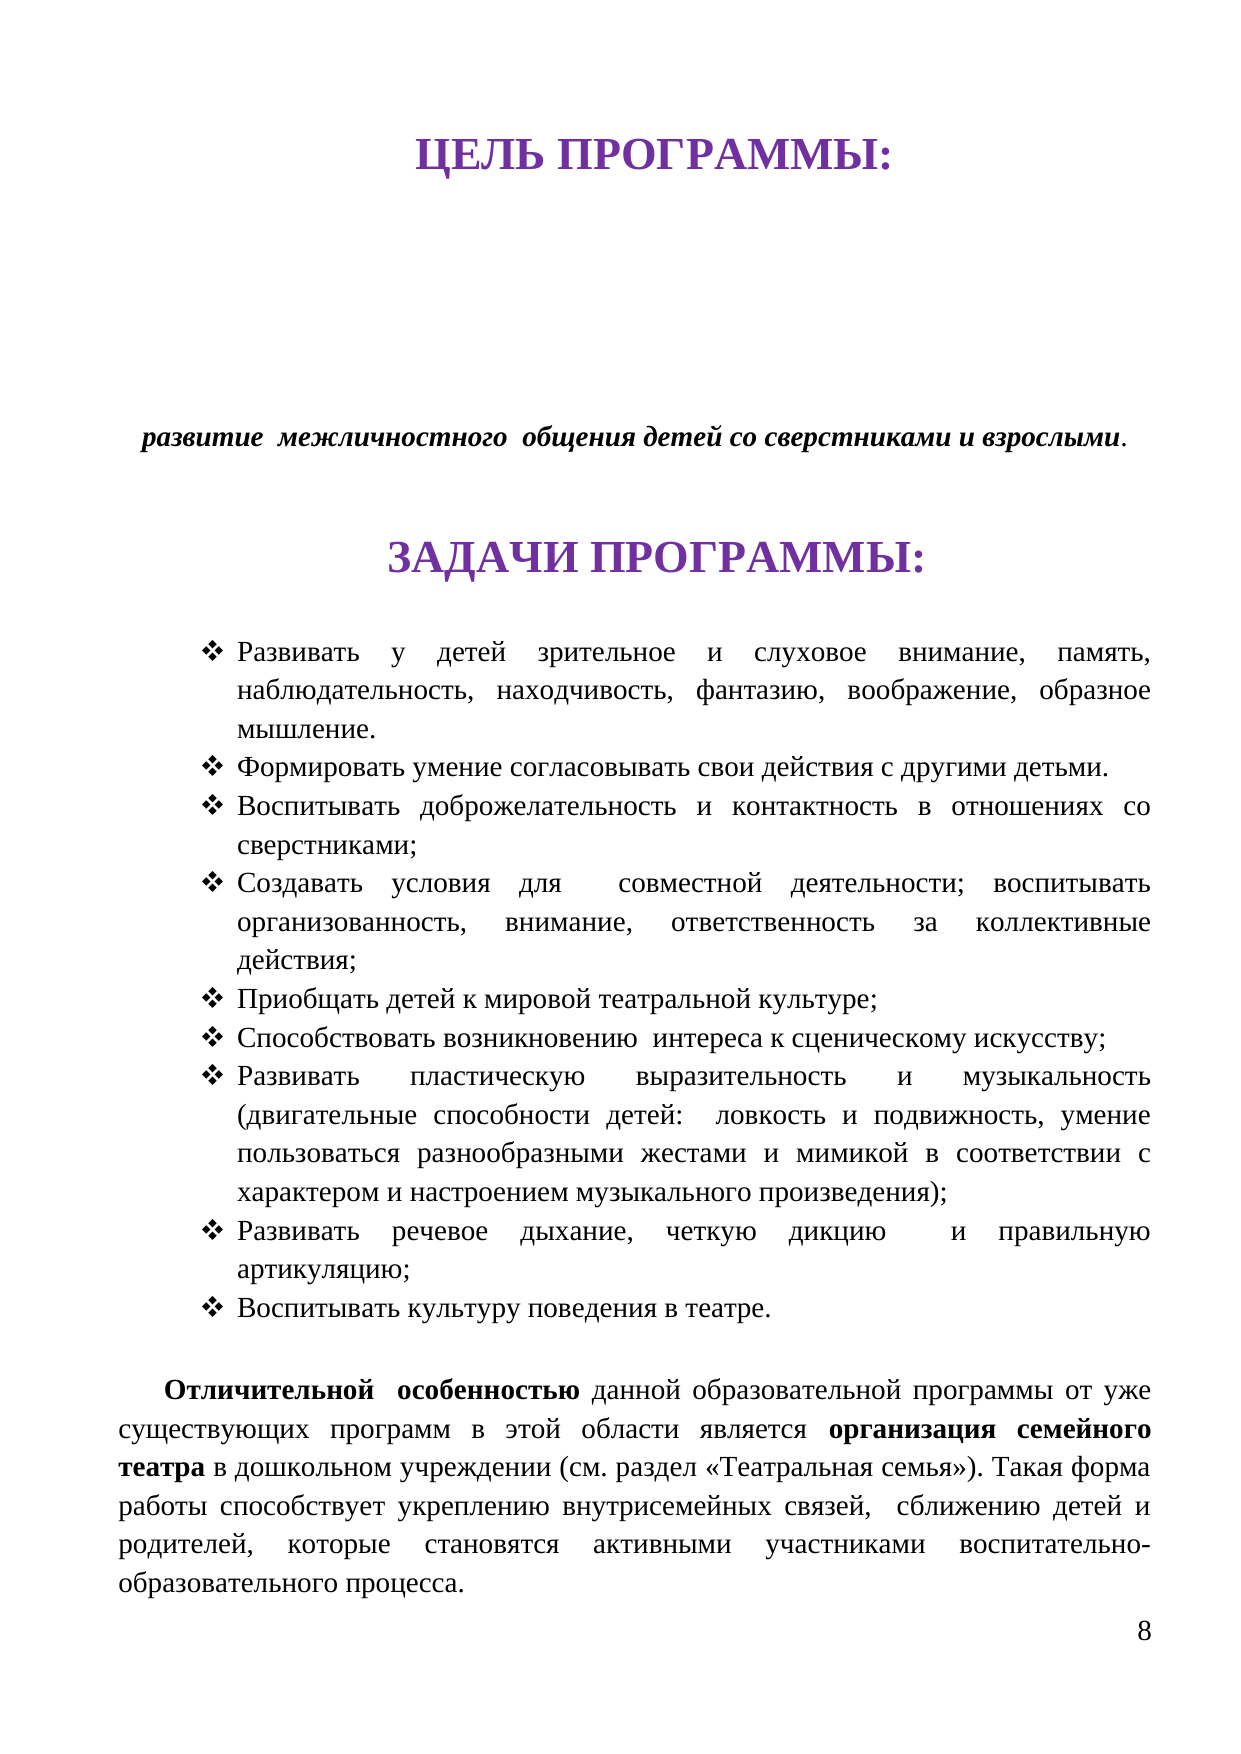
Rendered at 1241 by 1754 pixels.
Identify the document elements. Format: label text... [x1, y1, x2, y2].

list Развивать речевое дыхание, четкую дикцию и правильную артикуляцию; [199, 1213, 1152, 1285]
list Создавать условия для совместной деятельности; воспитывать организованность, внимание, ответственность за коллективные действия; [199, 865, 1152, 976]
text развитие межличностного общения детей со сверстниками и взрослыми. [118, 118, 1152, 452]
list Приобщать детей к мировой театральной культуре; [199, 981, 1152, 1015]
list Развивать пластическую выразительность и музыкальность (двигательные способности детей: ловкость и подвижность, умение пользоваться разнообразными жестами и мимикой в соответствии с характером и настроением музыкального произведения); [199, 1058, 1152, 1208]
text Отличительной особенностью данной образовательной программы от уже существующих программ в этой области является организация семейного театра в дошкольном учреждении (см. раздел «Театральная семья»). Такая форма работы способствует укреплению внутрисемейных связей, сближению детей и родителей, которые становятся активными участниками воспитательно-образовательного процесса. [118, 1372, 1152, 1599]
list Воспитывать доброжелательность и контактность в отношениях со сверстниками; [199, 788, 1152, 860]
list Формировать умение согласовывать свои действия с другими детьми. [199, 749, 1152, 783]
list Способствовать возникновению интереса к сценическому искусству; [199, 1020, 1152, 1053]
list Развивать у детей зрительное и слуховое внимание, память, наблюдательность, находчивость, фантазию, воображение, образное мышление. [199, 634, 1152, 744]
list Воспитывать культуру поведения в театре. [199, 1290, 1152, 1323]
